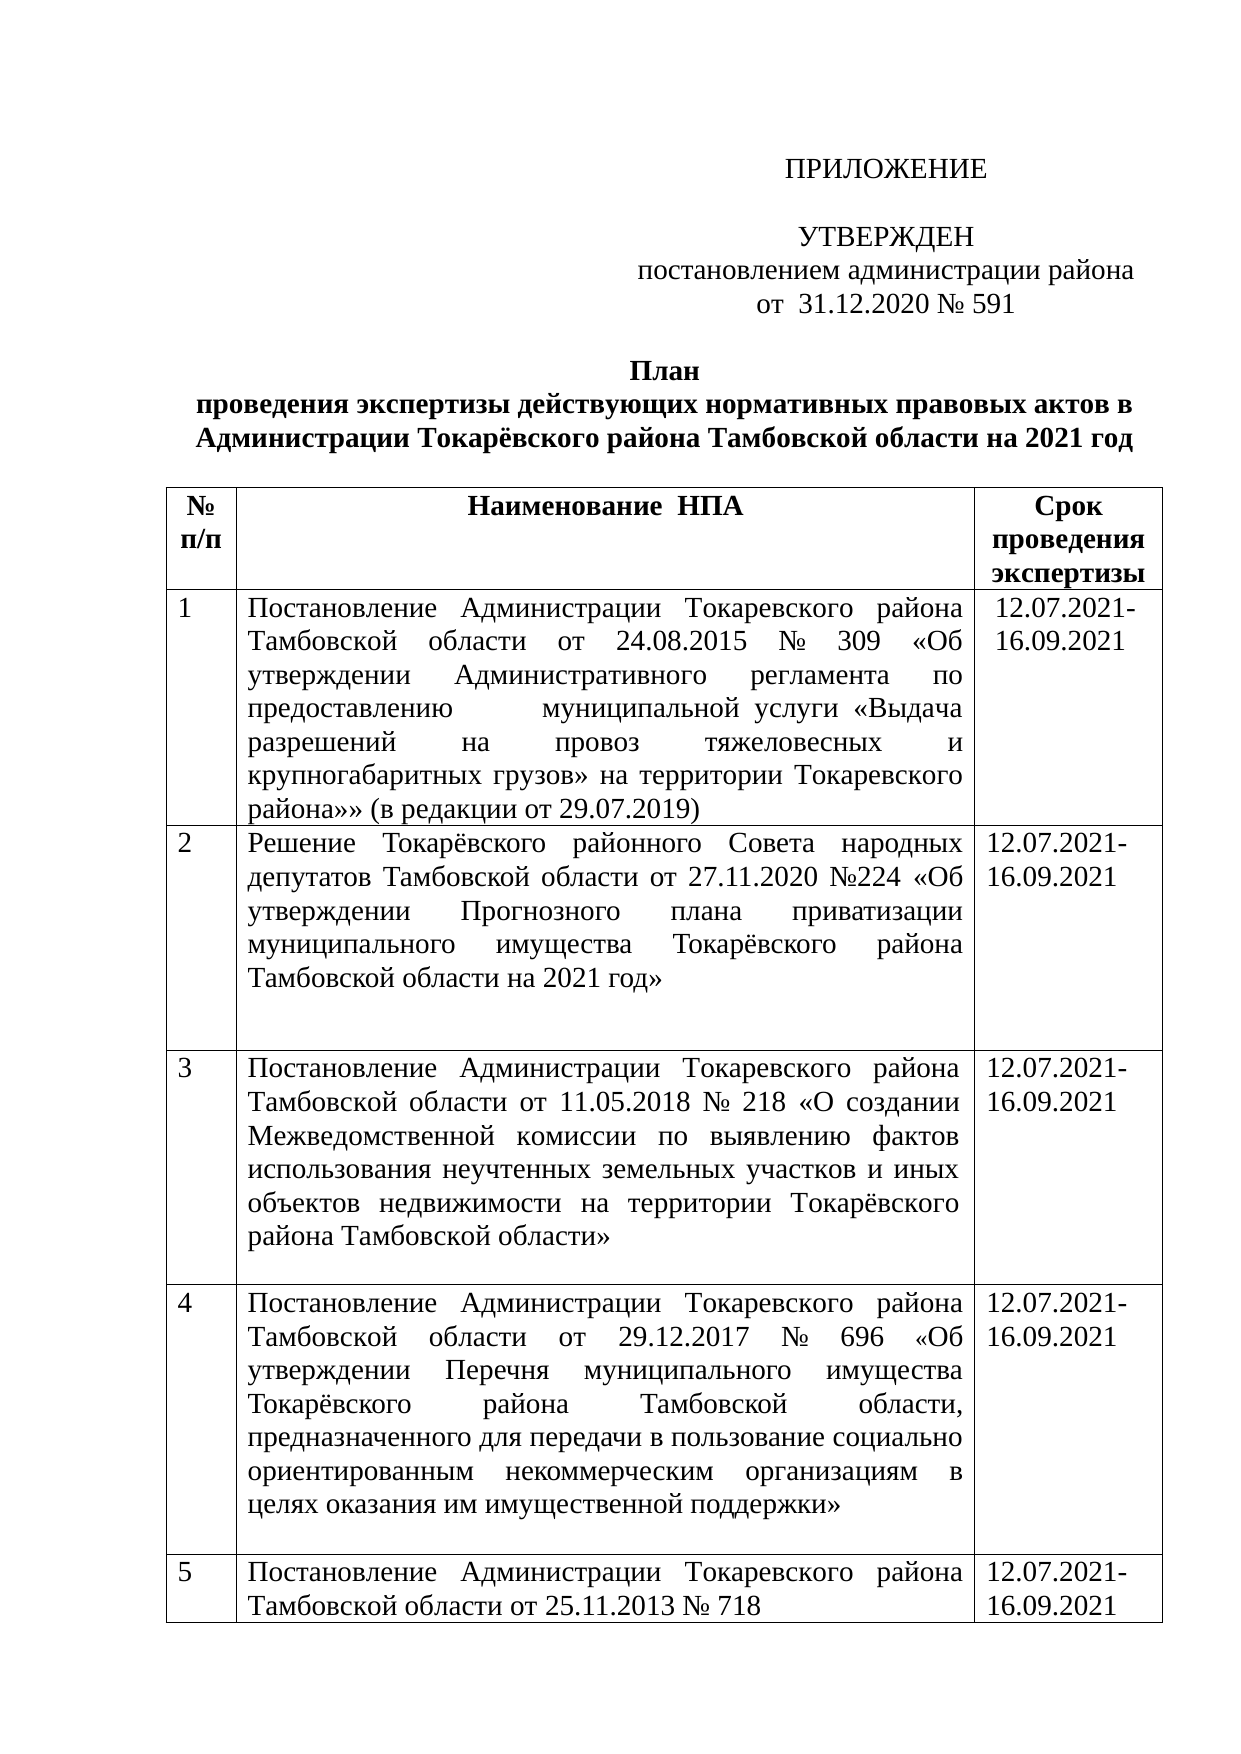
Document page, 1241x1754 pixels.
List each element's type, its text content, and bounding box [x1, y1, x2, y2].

table_cell Решение Токарёвского районного Совета народных депутатов Тамбовской области от 27.11.2020 №224 «Об утверждении Прогнозного плана приватизации муниципального имущества Токарёвского района Тамбовской области на 2021 год» [237, 826, 974, 1049]
table_cell 1 [167, 590, 236, 824]
text План [177, 353, 1152, 386]
table_cell Постановление Администрации Токаревского района Тамбовской области от 24.08.2015 № 309 «Об утверждении Административного регламента по предоставлению муниципальной услуги «Выдача разрешений на провоз тяжеловесных и крупногабаритных грузов» на территории Токаревского района»» (в редакции от 29.07.2019) [237, 590, 974, 824]
table_header № п/п [167, 488, 236, 589]
text УТВЕРЖДЕН [620, 219, 1152, 252]
table_cell 12.07.2021-16.09.2021 [975, 1285, 1162, 1553]
table_cell 5 [167, 1555, 236, 1622]
table_cell 12.07.2021-16.09.2021 [975, 1051, 1162, 1284]
table_header Срок проведения экспертизы [975, 488, 1162, 589]
table_cell 3 [167, 1051, 236, 1284]
text постановлением администрации района [620, 252, 1152, 286]
text проведения экспертизы действующих нормативных правовых актов в Администрации Токарёвского района Тамбовской области на 2021 год [177, 386, 1152, 453]
table_cell Постановление Администрации Токаревского района Тамбовской области от 29.12.2017 № 696 «Об утверждении Перечня муниципального имущества Токарёвского района Тамбовской области, предназначенного для передачи в пользование социально ориентированным некоммерческим организациям в целях оказания им имущественной поддержки» [237, 1285, 974, 1553]
table_header Наименование НПА [237, 488, 974, 589]
table_cell 2 [167, 826, 236, 1049]
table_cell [237, 1555, 974, 1622]
text от 31.12.2020 № 591 [620, 286, 1152, 319]
text ПРИЛОЖЕНИЕ [620, 152, 1152, 185]
table_cell Постановление Администрации Токаревского района Тамбовской области от 11.05.2018 № 218 «О создании Межведомственной комиссии по выявлению фактов использования неучтенных земельных участков и иных объектов недвижимости на территории Токарёвского района Тамбовской области» [237, 1051, 974, 1284]
table_cell 12.07.2021-16.09.2021 [975, 826, 1162, 1049]
table_cell 12.07.2021-16.09.2021 [975, 590, 1162, 824]
table_cell 4 [167, 1285, 236, 1553]
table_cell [975, 1555, 1162, 1622]
